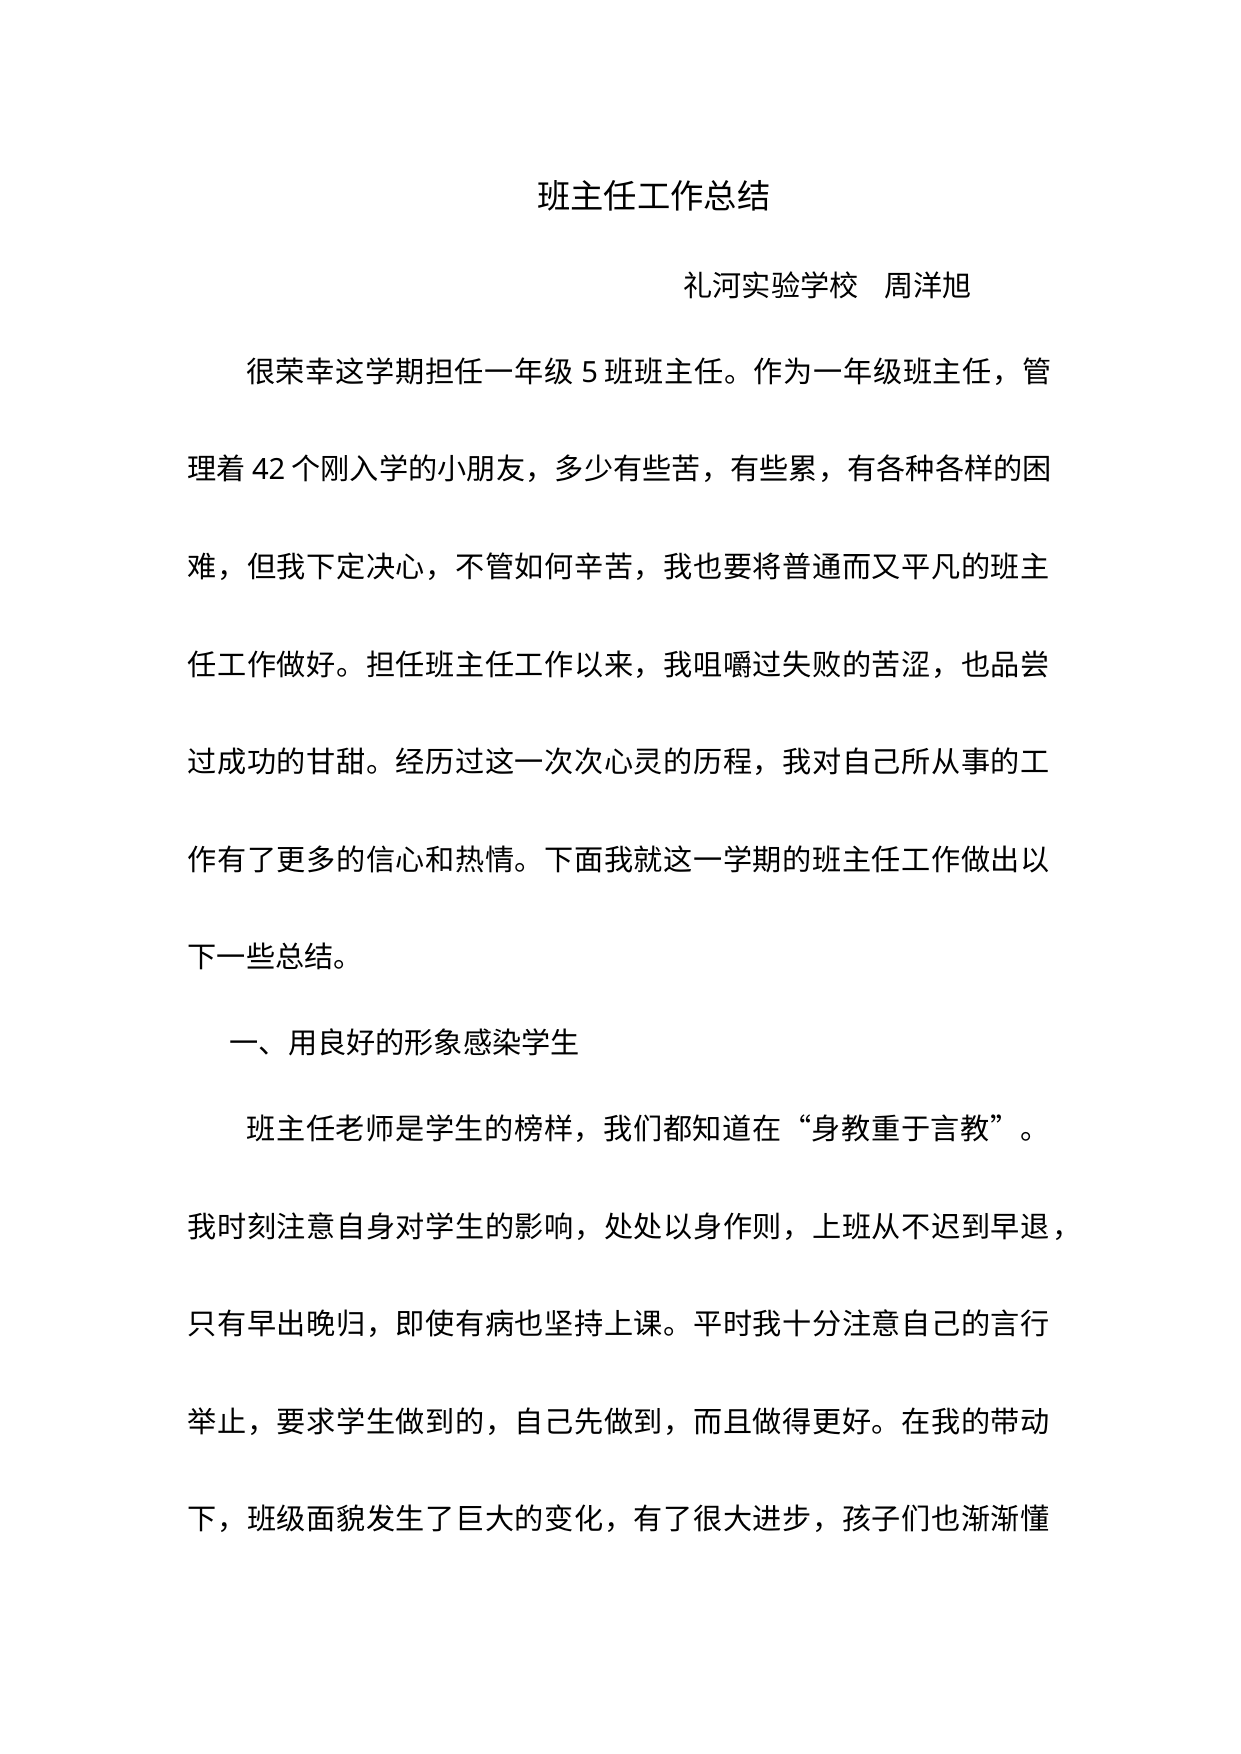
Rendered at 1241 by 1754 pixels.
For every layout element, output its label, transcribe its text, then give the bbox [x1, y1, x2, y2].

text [187, 1094, 1053, 1549]
text 很荣幸这学期担任一年级5班班主任。作为一年级班主任，管理着42个刚入学的小朋友，多少有些苦，有些累，有各种各样的困难，但我下定决心，不管如何辛苦，我也要将普通而又平凡的班主任工作做好。担任班主任工作以来，我咀嚼过失败的苦涩，也品尝过成功的甘甜。经历过这一次次心灵的历程，我对自己所从事的工作有了更多的信心和热情。下面我就这一学期的班主任工作做出以下一些总结。 [187, 337, 1053, 987]
text 礼河实验学校 周洋旭 [187, 251, 1053, 316]
text 班主任工作总结 [187, 162, 1053, 227]
text 一、用良好的形象感染学生 [187, 1008, 1053, 1073]
